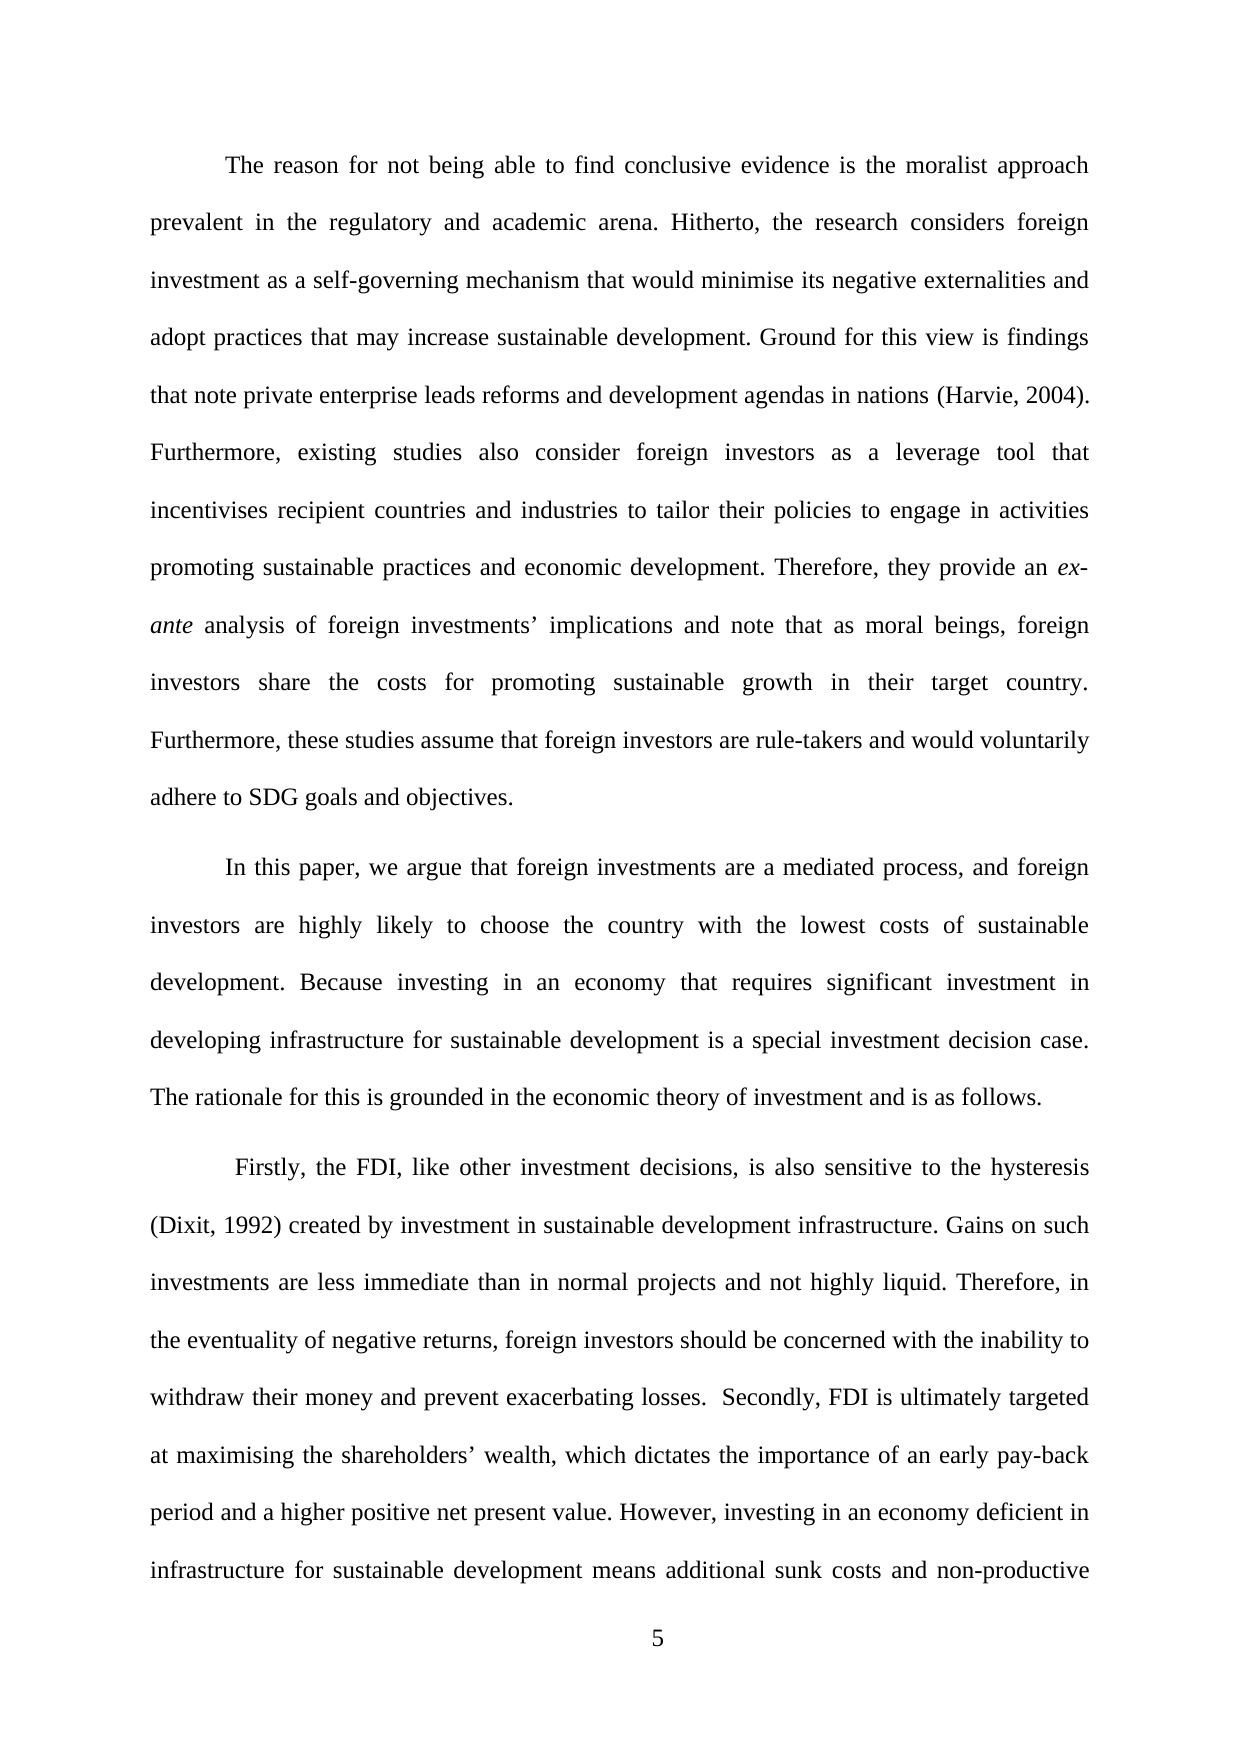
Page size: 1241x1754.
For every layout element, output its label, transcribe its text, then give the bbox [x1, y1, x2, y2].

text The reason for not being able to find conclusive evidence is the moralist approach prevalent in the regulatory and academic arena. Hitherto, the research considers foreign investment as a self-governing mechanism that would minimise its negative externalities and adopt practices that may increase sustainable development. Ground for this view is findings that note private enterprise leads reforms and development agendas in nations (Harvie, 2004). Furthermore, existing studies also consider foreign investors as a leverage tool that incentivises recipient countries and industries to tailor their policies to engage in activities promoting sustainable practices and economic development. Therefore, they provide an ex-ante analysis of foreign investments’ implications and note that as moral beings, foreign investors share the costs for promoting sustainable growth in their target country. Furthermore, these studies assume that foreign investors are rule-takers and would voluntarily adhere to SDG goals and objectives. [150, 150, 1090, 811]
text In this paper, we argue that foreign investments are a mediated process, and foreign investors are highly likely to choose the country with the lowest costs of sustainable development. Because investing in an economy that requires significant investment in developing infrastructure for sustainable development is a special investment decision case. The rationale for this is grounded in the economic theory of investment and is as follows. [150, 852, 1090, 1111]
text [150, 1152, 1090, 1584]
